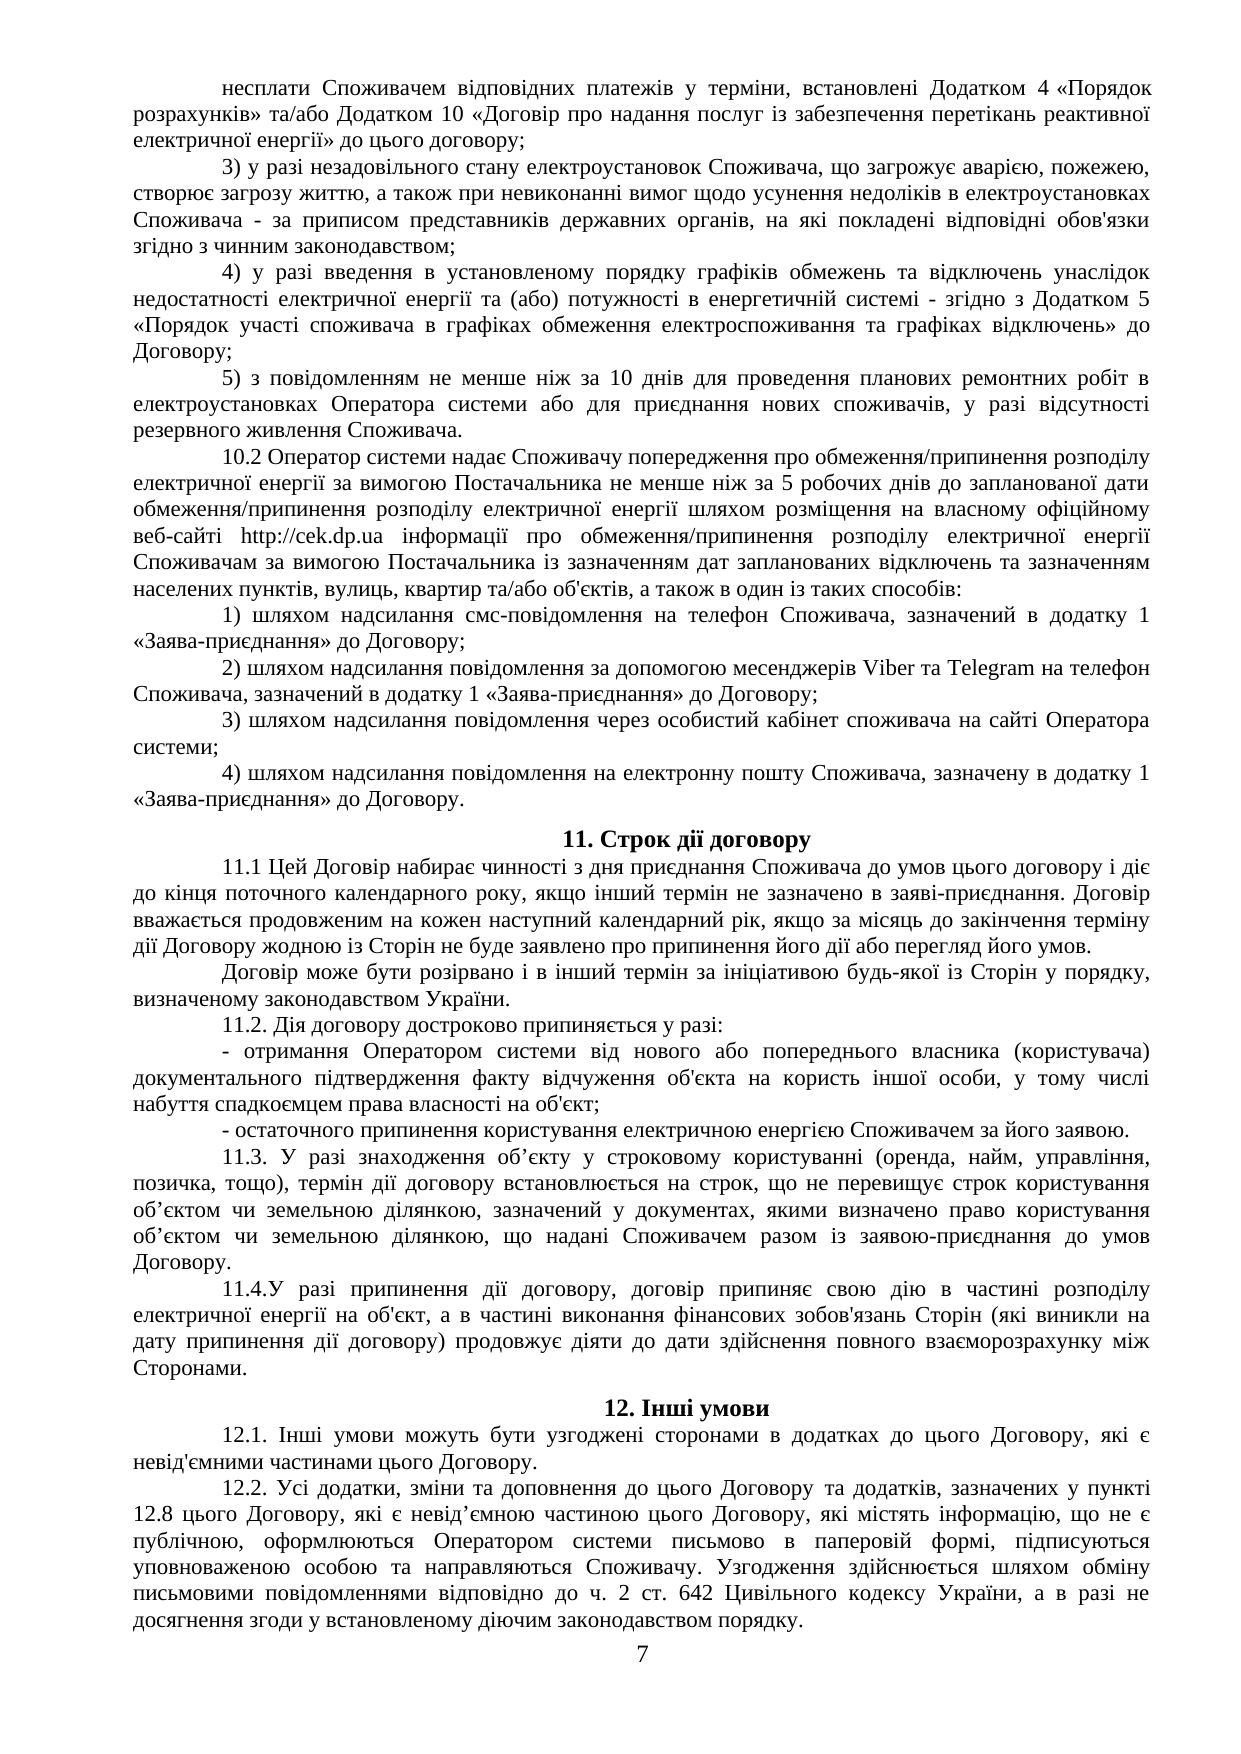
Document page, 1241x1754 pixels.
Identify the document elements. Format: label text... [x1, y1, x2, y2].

text 2) шляхом надсилання повідомлення за допомогою месенджерів Viber та Telegram на телефон Споживача, зазначений в додатку 1 «Заява-приєднання» до Договору; [133, 654, 1152, 706]
text Договір може бути розірвано і в інший термін за ініціативою будь-якої із Сторін у порядку, визначеному законодавством України. [133, 958, 1152, 1011]
text - отримання Оператором системи від нового або попереднього власника (користувача) документального підтвердження факту відчуження об'єкта на користь іншої особи, у тому числі набуття спадкоємцем права власності на об'єкт; [133, 1037, 1152, 1117]
text 5) з повідомленням не менше ніж за 10 днів для проведення планових ремонтних робіт в електроустановках Оператора системи або для приєднання нових споживачів, у разі відсутності резервного живлення Споживача. [133, 364, 1152, 443]
text 11.2. Дія договору достроково припиняється у разі: [133, 1011, 1152, 1037]
subtitle 12. Інші умови [133, 1393, 1152, 1421]
text 11.4.У разі припинення дії договору, договір припиняє свою дію в частині розподілу електричної енергії на об'єкт, а в частині виконання фінансових зобов'язань Сторін (які виникли на дату припинення дії договору) продовжує діяти до дати здійснення повного взаєморозрахунку між Сторонами. [133, 1275, 1152, 1380]
text 1) шляхом надсилання смс-повідомлення на телефон Споживача, зазначений в додатку 1 «Заява-приєднання» до Договору; [133, 601, 1152, 654]
text несплати Споживачем відповідних платежів у терміни, встановлені Додатком 4 «Порядок розрахунків» та/або Додатком 10 «Договір про надання послуг із забезпечення перетікань реактивної електричної енергії» до цього договору; [133, 74, 1152, 153]
text 3) шляхом надсилання повідомлення через особистий кабінет споживача на сайті Оператора системи; [133, 706, 1152, 759]
text 11.1 Цей Договір набирає чинності з дня приєднання Споживача до умов цього договору і діє до кінця поточного календарного року, якщо інший термін не зазначено в заяві-приєднання. Договір вважається продовженим на кожен наступний календарний рік, якщо за місяць до закінчення терміну дії Договору жодною із Сторін не буде заявлено про припинення його дії або перегляд його умов. [133, 853, 1152, 958]
text 12.1. Інші умови можуть бути узгоджені сторонами в додатках до цього Договору, які є невід'ємними частинами цього Договору. [133, 1421, 1152, 1474]
subtitle 11. Строк дії договору [133, 824, 1152, 853]
text 3) у разі незадовільного стану електроустановок Споживача, що загрожує аварією, пожежею, створює загрозу життю, а також при невиконанні вимог щодо усунення недоліків в електроустановках Споживача - за приписом представників державних органів, на які покладені відповідні обов'язки згідно з чинним законодавством; [133, 153, 1152, 258]
text 4) у разі введення в установленому порядку графіків обмежень та відключень унаслідок недостатності електричної енергії та (або) потужності в енергетичній системі - згідно з Додатком 5 «Порядок участі споживача в графіках обмеження електроспоживання та графіках відключень» до Договору; [133, 258, 1152, 364]
text 11.3. У разі знаходження об’єкту у строковому користуванні (оренда, найм, управління, позичка, тощо), термін дії договору встановлюється на строк, що не перевищує строк користування об’єктом чи земельною ділянкою, зазначений у документах, якими визначено право користування об’єктом чи земельною ділянкою, що надані Споживачем разом із заявою-приєднання до умов Договору. [133, 1143, 1152, 1275]
text 10.2 Оператор системи надає Споживачу попередження про обмеження/припинення розподілу електричної енергії за вимогою Постачальника не менше ніж за 5 робочих днів до запланованої дати обмеження/припинення розподілу електричної енергії шляхом розміщення на власному офіційному веб-сайті http://cek.dp.ua інформації про обмеження/припинення розподілу електричної енергії Споживачам за вимогою Постачальника із зазначенням дат запланованих відключень та зазначенням населених пунктів, вулиць, квартир та/або об'єктів, а також в один із таких способів: [133, 443, 1152, 601]
text 12.2. Усі додатки, зміни та доповнення до цього Договору та додатків, зазначених у пункті 12.8 цього Договору, які є невід’ємною частиною цього Договору, які містять інформацію, що не є публічною, оформлюються Оператором системи письмово в паперовій формі, підписуються уповноваженою особою та направляються Споживачу. Узгодження здійснюється шляхом обміну письмовими повідомленнями відповідно до ч. 2 ст. 642 Цивільного кодексу України, а в разі не досягнення згоди у встановленому діючим законодавством порядку. [133, 1474, 1152, 1632]
text 4) шляхом надсилання повідомлення на електронну пошту Споживача, зазначену в додатку 1 «Заява-приєднання» до Договору. [133, 759, 1152, 812]
text - остаточного припинення користування електричною енергією Споживачем за його заявою. [133, 1117, 1152, 1143]
